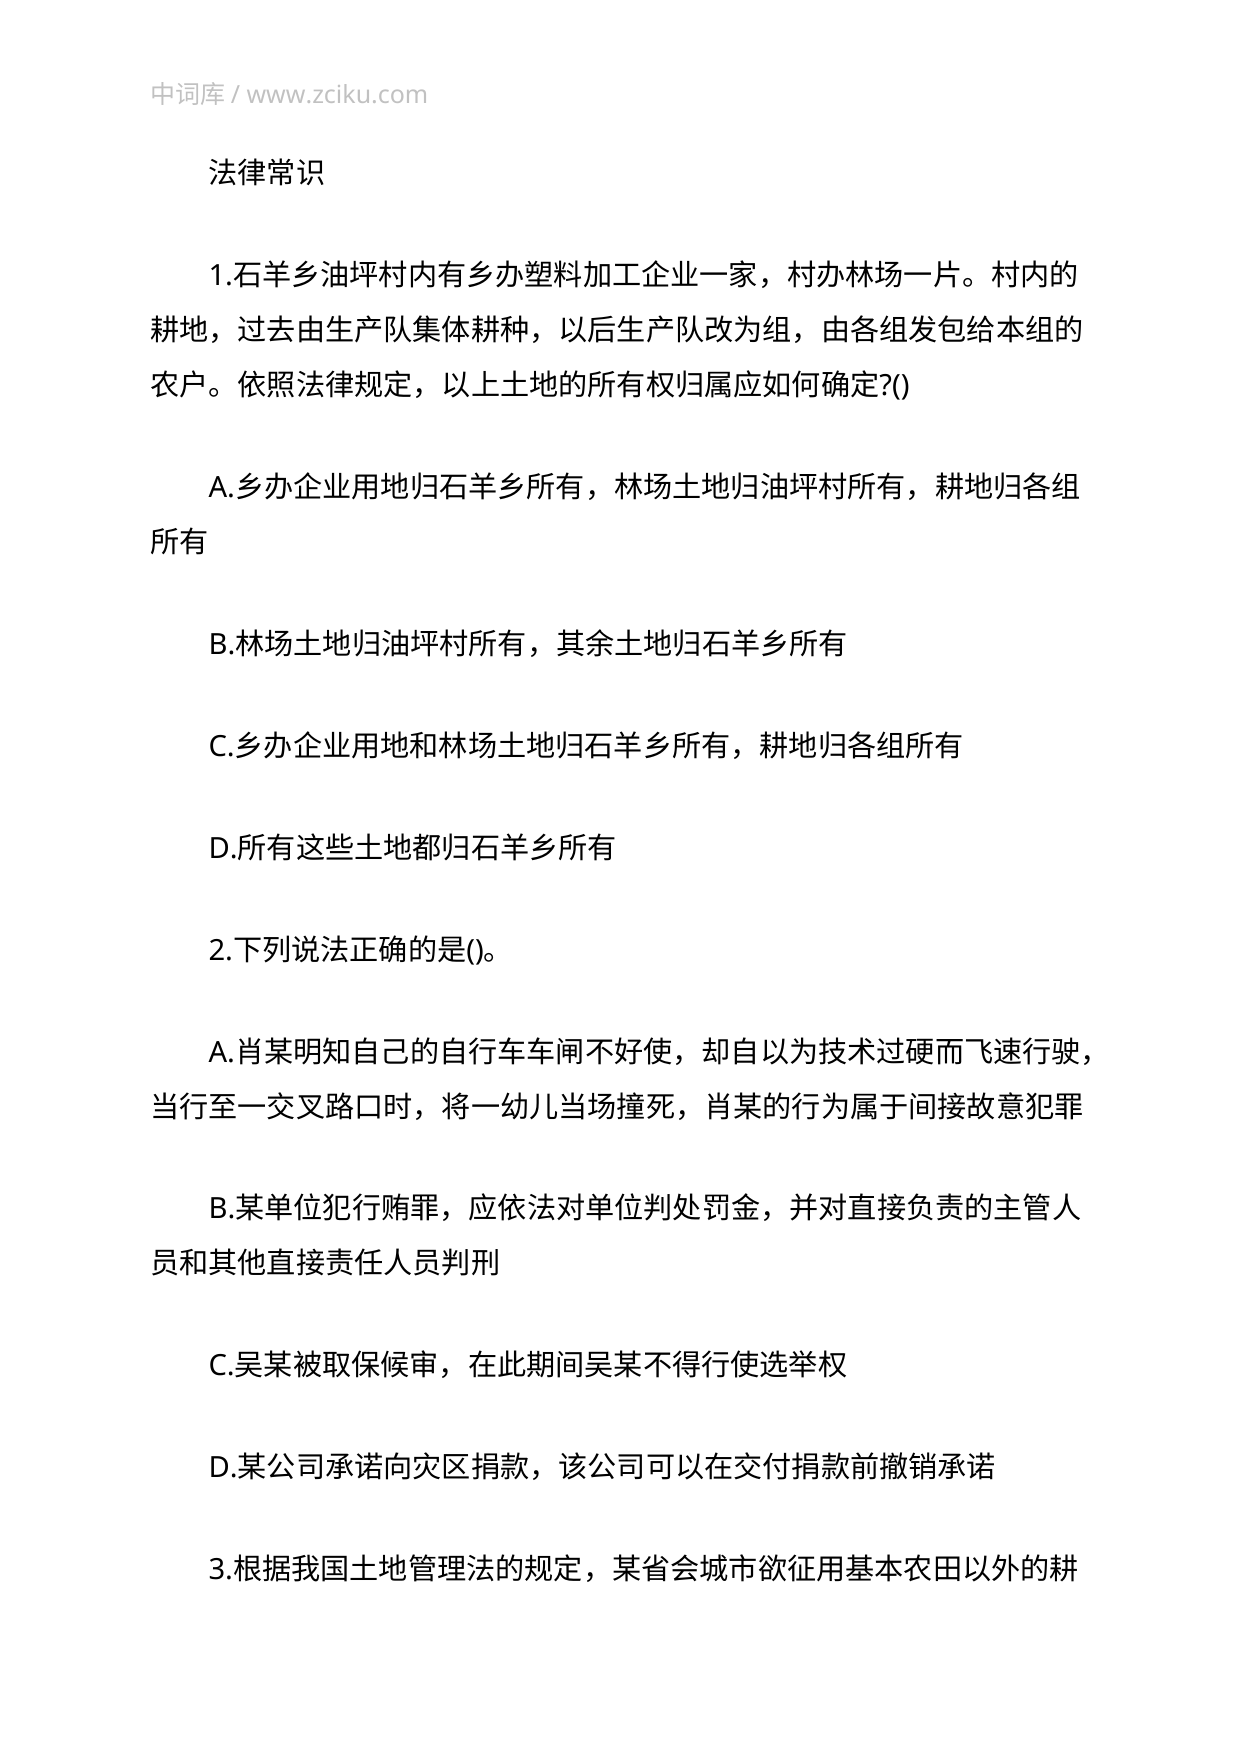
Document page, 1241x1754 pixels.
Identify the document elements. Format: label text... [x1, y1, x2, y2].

text A.肖某明知自己的自行车车闸不好使，却自以为技术过硬而飞速行驶，当行至一交叉路口时，将一幼儿当场撞死，肖某的行为属于间接故意犯罪 [150, 1028, 1090, 1126]
text C.乡办企业用地和林场土地归石羊乡所有，耕地归各组所有 [150, 722, 1090, 765]
text A.乡办企业用地归石羊乡所有，林场土地归油坪村所有，耕地归各组所有 [150, 464, 1090, 561]
text C.吴某被取保候审，在此期间吴某不得行使选举权 [150, 1342, 1090, 1384]
text D.某公司承诺向灾区捐款，该公司可以在交付捐款前撤销承诺 [150, 1444, 1090, 1486]
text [150, 1546, 1090, 1588]
text 1.石羊乡油坪村内有乡办塑料加工企业一家，村办林场一片。村内的耕地，过去由生产队集体耕种，以后生产队改为组，由各组发包给本组的农户。依照法律规定，以上土地的所有权归属应如何确定?() [150, 252, 1090, 404]
text D.所有这些土地都归石羊乡所有 [150, 824, 1090, 867]
text B.林场土地归油坪村所有，其余土地归石羊乡所有 [150, 620, 1090, 663]
text B.某单位犯行贿罪，应依法对单位判处罚金，并对直接负责的主管人员和其他直接责任人员判刑 [150, 1185, 1090, 1282]
text 法律常识 [150, 150, 1090, 192]
text 2.下列说法正确的是()。 [150, 926, 1090, 969]
